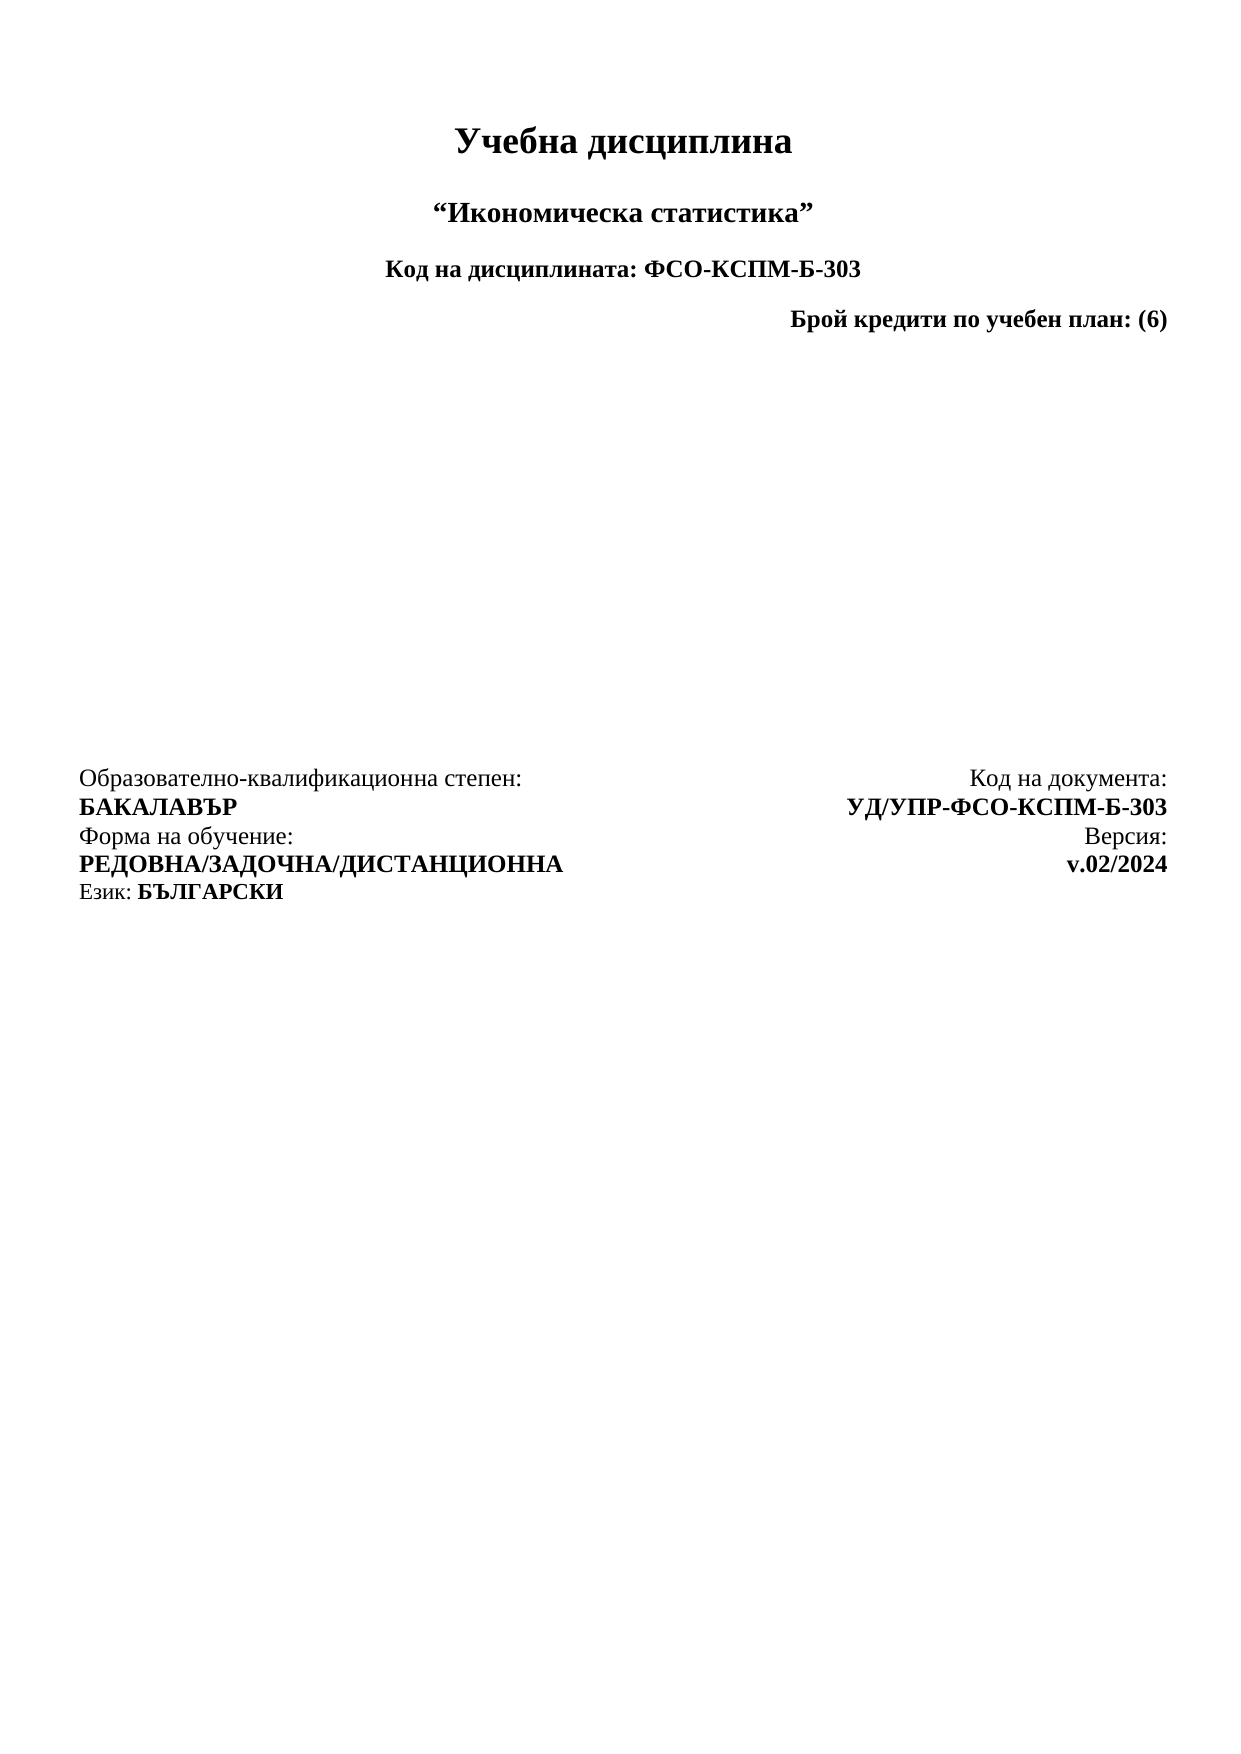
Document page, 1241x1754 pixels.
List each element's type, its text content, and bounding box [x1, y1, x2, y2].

table_cell Учебна дисциплина “Икономическа статистика” [68, 118, 1178, 228]
table_cell Код на дисциплината: ФСО-КСПМ-Б-303 Брой кредити по учебен план: (6) [68, 228, 1178, 763]
table_cell Форма на обучение: РЕДОВНА/ЗАДОЧНА/ДИСТАНЦИОННА Език: БЪЛГАРСКИ [68, 821, 618, 905]
table_cell Версия: v.02/2024 [618, 821, 1178, 905]
table_cell Код на документа: УД/УПР-ФСО-КСПМ-Б-303 [618, 763, 1178, 821]
table_cell Образователно-квалификационна степен: БАКАЛАВЪР [68, 763, 618, 821]
